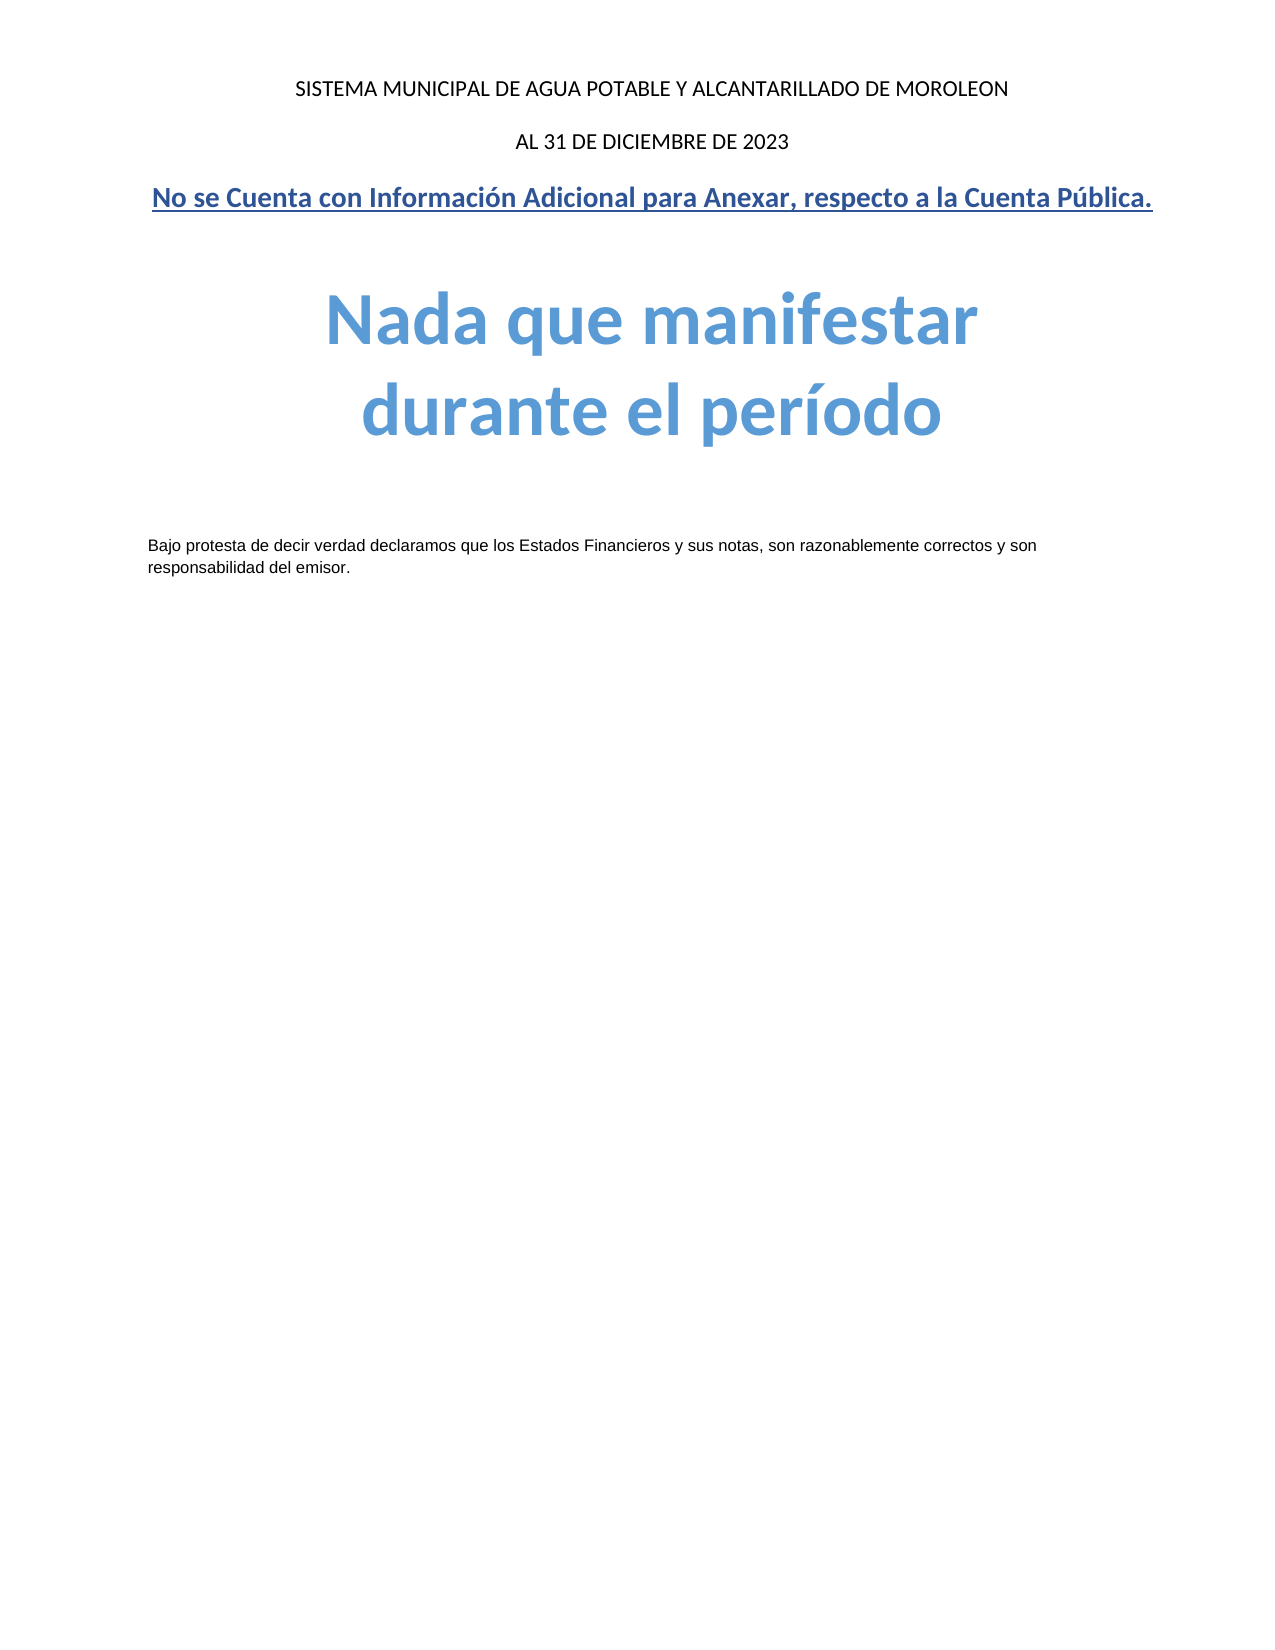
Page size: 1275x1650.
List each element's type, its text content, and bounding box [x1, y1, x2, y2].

text Nada que manifestar [148, 271, 1157, 363]
text No se Cuenta con Información Adicional para Anexar, respecto a la Cuenta Pública. [148, 179, 1157, 215]
text durante el período [148, 363, 1157, 454]
text Bajo protesta de decir verdad declaramos que los Estados Financieros y sus notas, son razonablemente correctos y son responsabilidad del emisor. [148, 535, 1157, 577]
